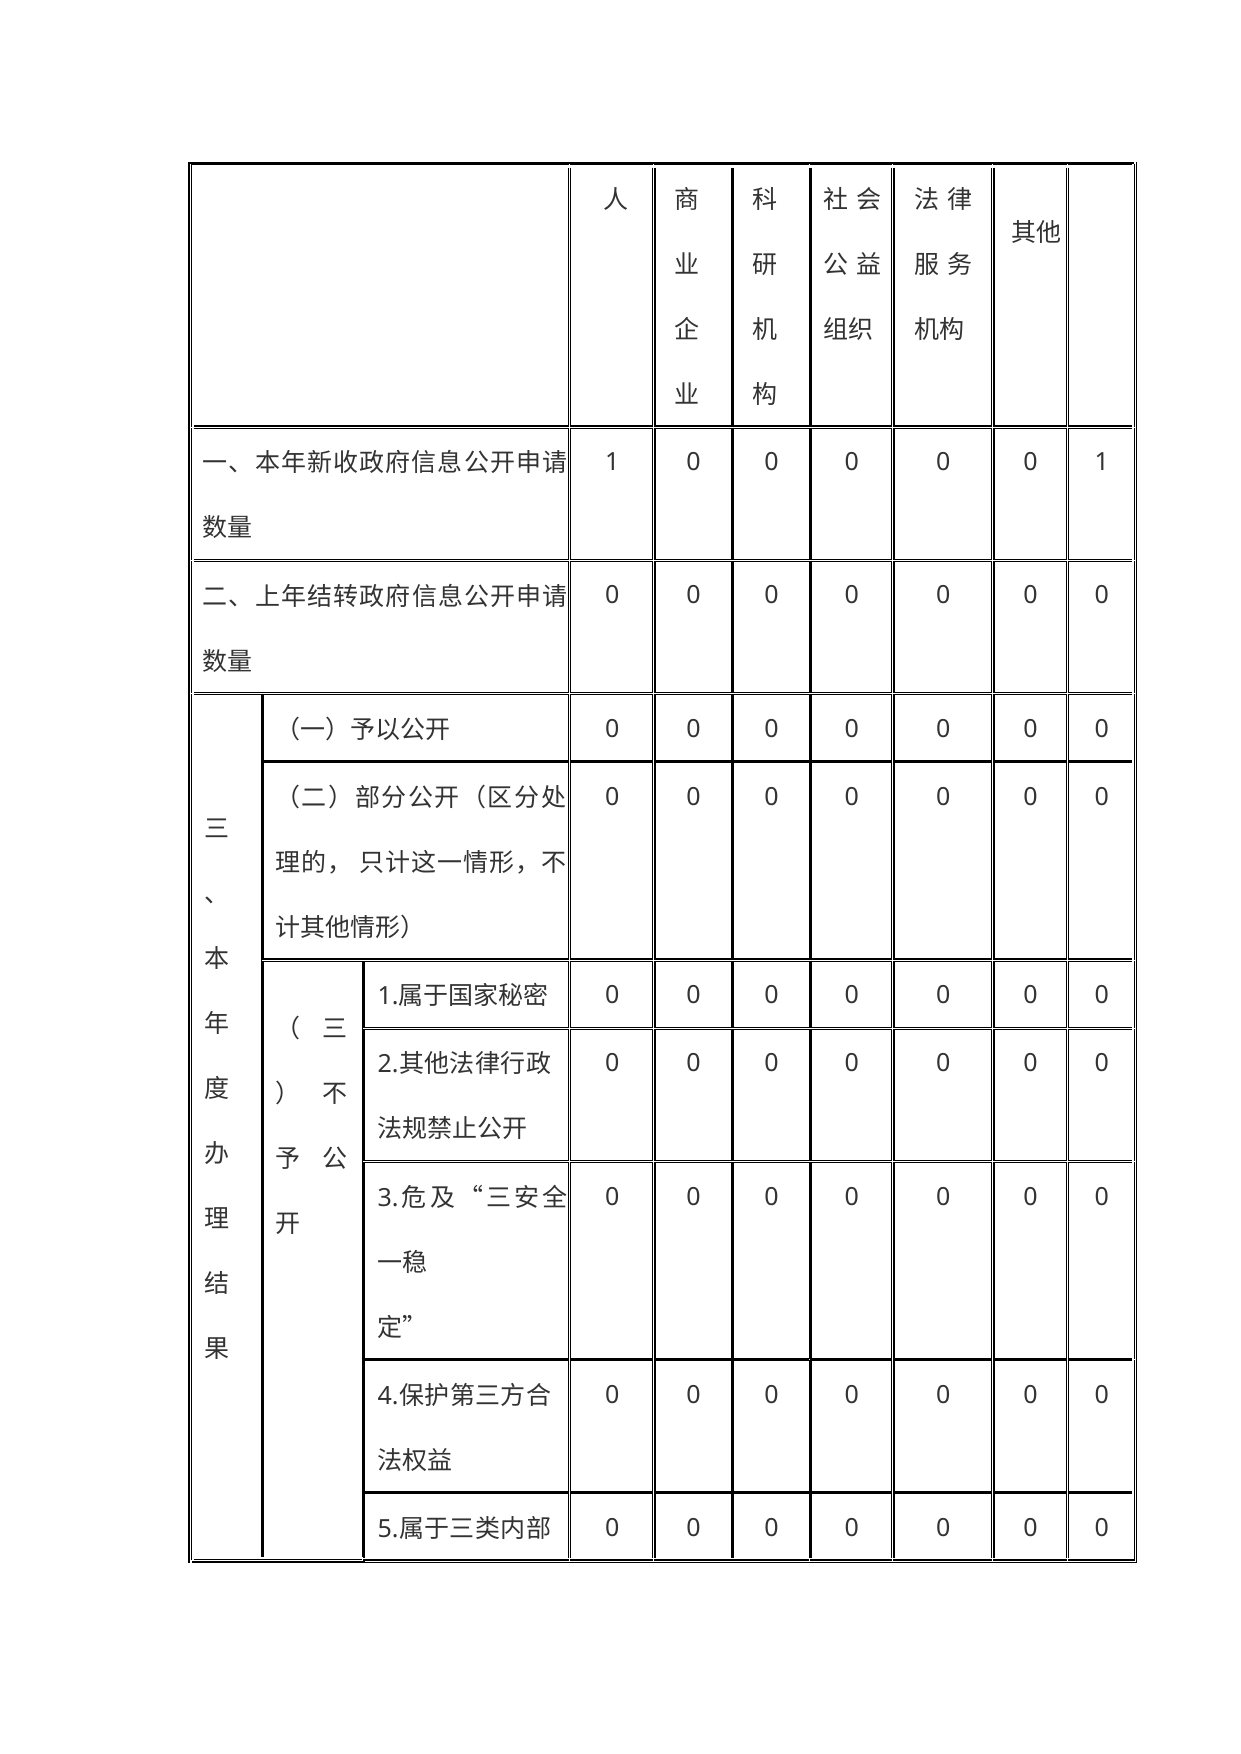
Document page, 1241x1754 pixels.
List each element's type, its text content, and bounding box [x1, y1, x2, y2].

table_cell 4.保护第三方合法权益 [365, 1361, 568, 1491]
table_cell 0 [812, 1361, 891, 1491]
table_cell 0 [571, 962, 652, 1026]
table_cell 1.属于国家秘密 [365, 962, 568, 1026]
table_cell 0 [571, 695, 652, 760]
table_cell 一、本年新收政府信息公开申请数量 [192, 425, 568, 558]
table_cell 0 [734, 695, 809, 760]
table_cell 0 [895, 763, 991, 958]
table_cell 0 [734, 962, 809, 1026]
table_cell 0 [1069, 1160, 1134, 1358]
table_cell 0 [1069, 958, 1134, 1026]
table_cell 0 [734, 1361, 809, 1491]
table_cell 0 [571, 1030, 652, 1159]
table_cell 1 [571, 429, 652, 558]
table_cell 法律服务机构 [893, 164, 993, 425]
table_cell 0 [571, 1361, 652, 1491]
table_cell 0 [734, 429, 809, 558]
table_cell 0 [656, 1361, 731, 1491]
table_cell 0 [895, 1361, 991, 1491]
table_cell 0 [656, 562, 731, 692]
table_cell 0 [1069, 760, 1134, 958]
table_cell 0 [570, 1491, 654, 1559]
table_cell 0 [995, 1030, 1066, 1159]
table_cell 0 [812, 562, 891, 692]
table_cell （二）部分公开（区分处理的， 只计这一情形，不计其他情形） [264, 763, 568, 958]
table_cell 3.危及“三安全一稳 定” [365, 1163, 568, 1358]
table_cell 0 [995, 763, 1066, 958]
table_cell 0 [895, 962, 991, 1026]
table_cell 0 [812, 962, 891, 1026]
table_cell 0 [734, 1030, 809, 1159]
table_cell 三、本年度办理结果 [190, 692, 262, 1559]
table_cell 0 [734, 763, 809, 958]
table_cell 二、上年结转政府信息公开申请数量 [192, 559, 568, 692]
table_cell 0 [571, 1163, 652, 1358]
table_cell 0 [1068, 1491, 1134, 1559]
table_cell 0 [995, 562, 1066, 692]
table_cell 0 [895, 1030, 991, 1159]
table_cell 2.其他法律行政法规禁止公开 [365, 1030, 568, 1159]
table_cell 0 [995, 695, 1066, 760]
table_cell 0 [571, 763, 652, 958]
table_cell 0 [810, 1491, 893, 1559]
table_cell 0 [895, 1163, 991, 1358]
table_cell 其他 [993, 165, 1068, 425]
table_cell 自然人 [570, 164, 654, 425]
table_cell 0 [895, 562, 991, 692]
table_cell 0 [812, 763, 891, 958]
table_cell 0 [732, 1494, 810, 1559]
table_cell （三） 不予公开 [262, 962, 363, 1559]
table_cell [1068, 162, 1135, 425]
table_cell 0 [995, 429, 1066, 558]
table_cell 0 [812, 695, 891, 760]
table_cell 0 [571, 562, 652, 692]
table_cell 0 [993, 1494, 1068, 1559]
table_cell 社会公益组织 [810, 164, 893, 425]
table_cell 0 [734, 1163, 809, 1358]
table_cell 0 [812, 1163, 891, 1358]
table_cell 0 [656, 695, 731, 760]
table_cell 0 [734, 562, 809, 692]
table_cell 0 [1069, 559, 1134, 692]
table_cell 0 [812, 1030, 891, 1159]
table_cell 0 [656, 1163, 731, 1358]
table_cell 1 [1069, 425, 1134, 558]
table_cell 0 [995, 962, 1066, 1026]
table_cell 0 [656, 1030, 731, 1159]
table_cell 0 [1069, 1358, 1135, 1491]
table_cell 5.属于三类内部事务信息 [363, 1494, 570, 1559]
table_cell 0 [656, 962, 731, 1026]
table_cell 商业企业 [654, 165, 732, 425]
table_cell 0 [895, 695, 991, 760]
table_cell 科研机构 [732, 164, 810, 425]
table_cell 0 [895, 429, 991, 558]
table_cell （一）予以公开 [264, 695, 568, 760]
table_cell 0 [995, 1163, 1066, 1358]
table_cell 0 [654, 1494, 732, 1559]
table_cell 0 [1069, 1026, 1134, 1159]
table_cell 0 [812, 429, 891, 558]
table_cell 0 [893, 1491, 993, 1559]
table_cell 0 [656, 763, 731, 958]
table_cell 0 [1068, 692, 1135, 760]
table_cell 0 [995, 1361, 1066, 1491]
table_cell 0 [656, 429, 731, 558]
